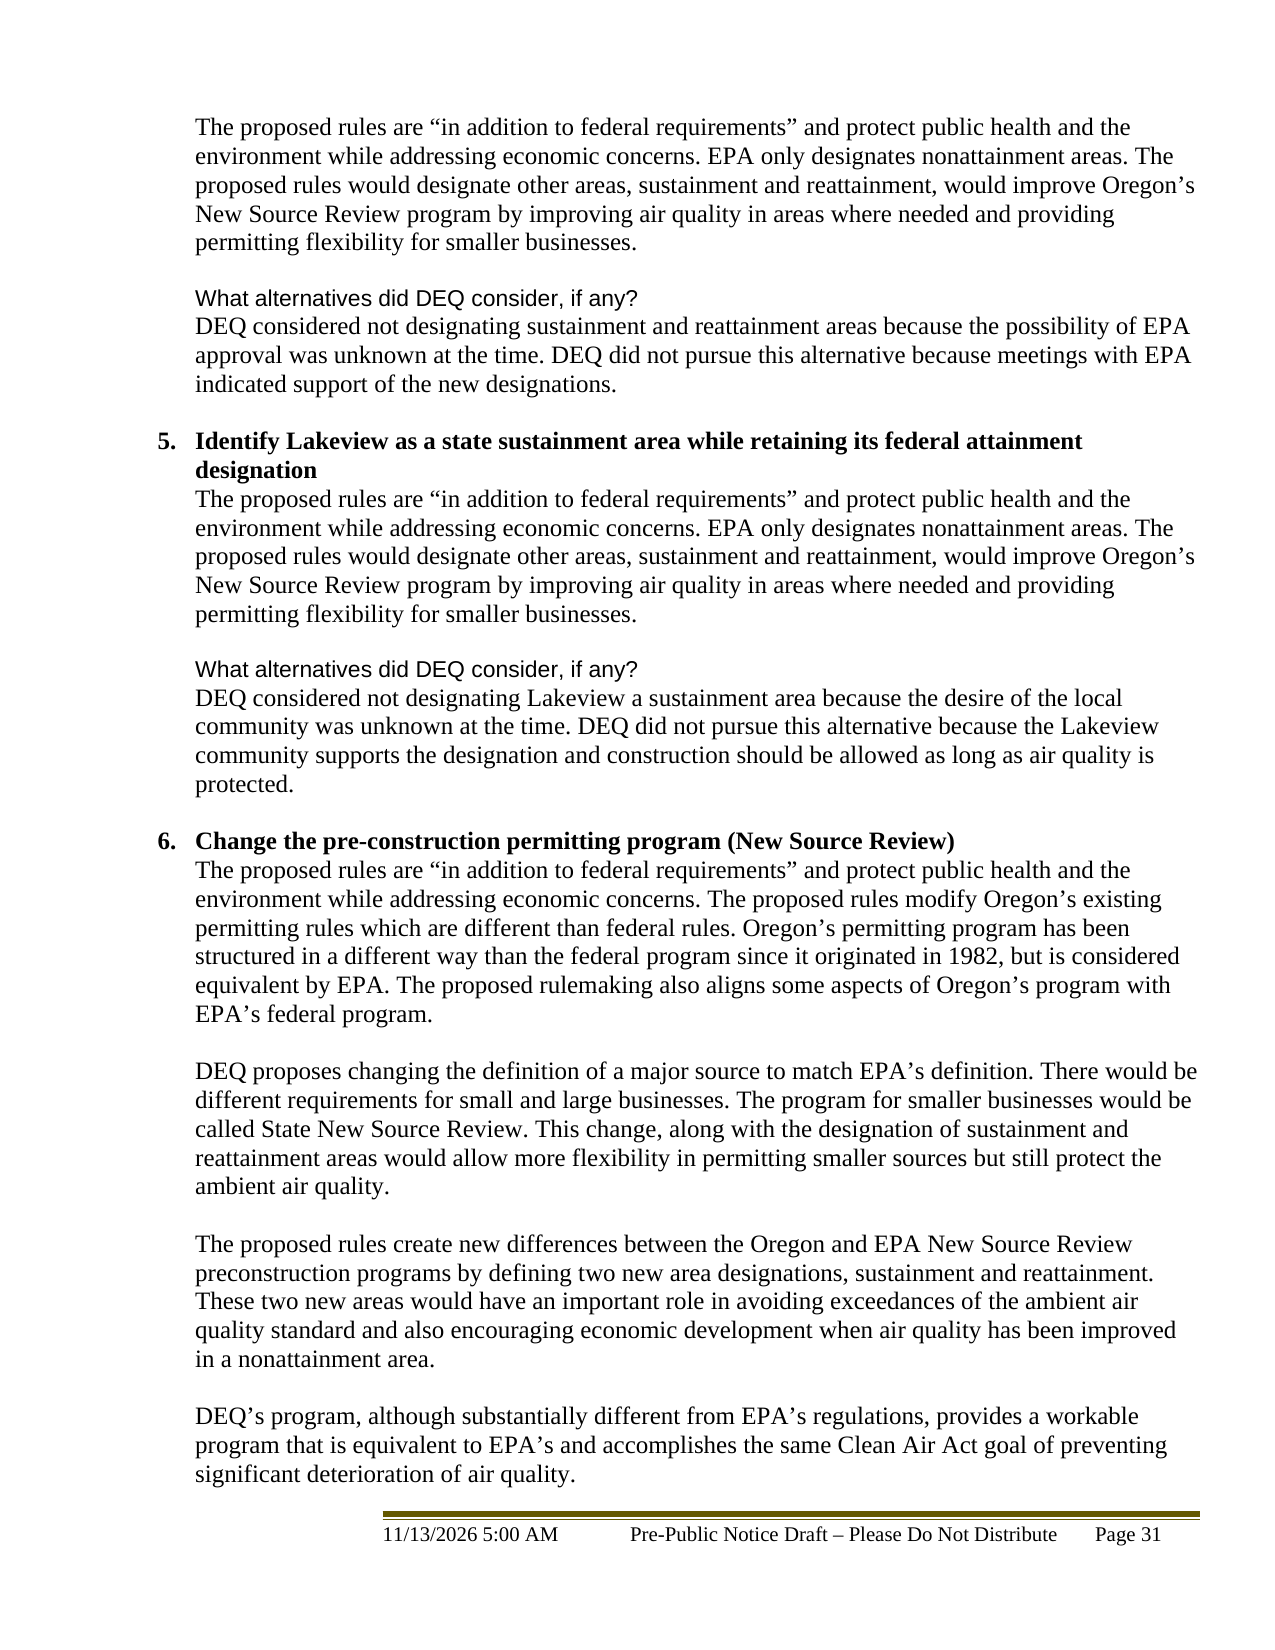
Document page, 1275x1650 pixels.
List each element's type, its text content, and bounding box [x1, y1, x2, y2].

text What alternatives did DEQ consider, if any? [195, 285, 1198, 311]
list Change the pre-construction permitting program (New Source Review) [157, 826, 1198, 855]
text The proposed rules are “in addition to federal requirements” and protect public health and the environment while addressing economic concerns. EPA only designates nonattainment areas. The proposed rules would designate other areas, sustainment and reattainment, would improve Oregon’s New Source Review program by improving air quality in areas where needed and providing permitting flexibility for smaller businesses. [195, 484, 1198, 628]
text DEQ considered not designating sustainment and reattainment areas because the possibility of EPA approval was unknown at the time. DEQ did not pursue this alternative because meetings with EPA indicated support of the new designations. [195, 311, 1198, 398]
text What alternatives did DEQ consider, if any? [195, 656, 1198, 683]
list Identify Lakeview as a state sustainment area while retaining its federal attainment designation [157, 426, 1198, 484]
text The proposed rules are “in addition to federal requirements” and protect public health and the environment while addressing economic concerns. The proposed rules modify Oregon’s existing permitting rules which are different than federal rules. Oregon’s permitting program has been structured in a different way than the federal program since it originated in 1982, but is considered equivalent by EPA. The proposed rulemaking also aligns some aspects of Oregon’s program with EPA’s federal program. [195, 855, 1198, 1028]
text DEQ’s program, although substantially different from EPA’s regulations, provides a workable program that is equivalent to EPA’s and accomplishes the same Clean Air Act goal of preventing significant deterioration of air quality. [195, 1401, 1198, 1488]
text The proposed rules create new differences between the Oregon and EPA New Source Review preconstruction programs by defining two new area designations, sustainment and reattainment. These two new areas would have an important role in avoiding exceedances of the ambient air quality standard and also encouraging economic development when air quality has been improved in a nonattainment area. [195, 1229, 1198, 1373]
text DEQ proposes changing the definition of a major source to match EPA’s definition. There would be different requirements for small and large businesses. The program for smaller businesses would be called State New Source Review. This change, along with the designation of sustainment and reattainment areas would allow more flexibility in permitting smaller sources but still protect the ambient air quality. [195, 1056, 1198, 1200]
text The proposed rules are “in addition to federal requirements” and protect public health and the environment while addressing economic concerns. EPA only designates nonattainment areas. The proposed rules would designate other areas, sustainment and reattainment, would improve Oregon’s New Source Review program by improving air quality in areas where needed and providing permitting flexibility for smaller businesses. [195, 112, 1198, 256]
text DEQ considered not designating Lakeview a sustainment area because the desire of the local community was unknown at the time. DEQ did not pursue this alternative because the Lakeview community supports the designation and construction should be allowed as long as air quality is protected. [195, 683, 1198, 798]
